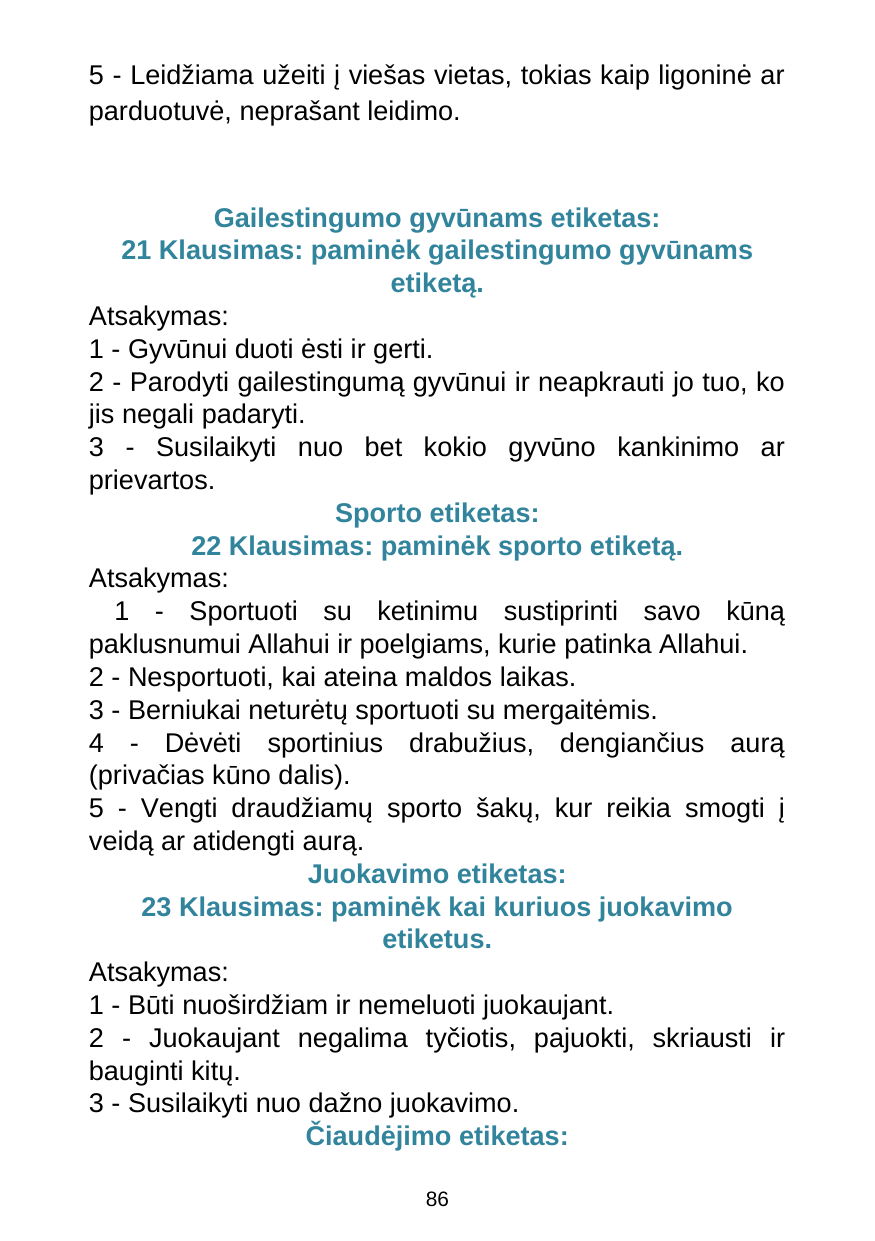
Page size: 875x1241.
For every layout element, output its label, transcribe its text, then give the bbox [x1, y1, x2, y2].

text 5 - Leidžiama užeiti į viešas vietas, tokias kaip ligoninė ar parduotuvė, neprašant leidimo. [89, 59, 785, 126]
text 2 - Nesportuoti, kai ateina maldos laikas. [89, 661, 785, 692]
text Atsakymas: [89, 300, 785, 331]
subtitle Čiaudėjimo etiketas: [89, 1120, 785, 1152]
text 1 - Būti nuoširdžiam ir nemeluoti juokaujant. [89, 989, 785, 1020]
subtitle Sporto etiketas: [89, 497, 785, 528]
subtitle 21 Klausimas: paminėk gailestingumo gyvūnams etiketą. [89, 234, 785, 298]
text Atsakymas: [89, 956, 785, 987]
text 5 - Vengti draudžiamų sporto šakų, kur reikia smogti į veidą ar atidengti aurą. [89, 792, 785, 856]
text 2 - Parodyti gailestingumą gyvūnui ir neapkrauti jo tuo, ko jis negali padaryti. [89, 366, 785, 430]
subtitle Gailestingumo gyvūnams etiketas: [89, 202, 785, 233]
text 4 - Dėvėti sportinius drabužius, dengiančius aurą (privačias kūno dalis). [89, 727, 785, 791]
subtitle Juokavimo etiketas: [89, 858, 785, 889]
text 3 - Susilaikyti nuo dažno juokavimo. [89, 1087, 785, 1119]
text Atsakymas: [89, 562, 785, 594]
text 1 - Sportuoti su ketinimu sustiprinti savo kūną paklusnumui Allahui ir poelgiams, kurie patinka Allahui. [89, 595, 785, 659]
text 2 - Juokaujant negalima tyčiotis, pajuokti, skriausti ir bauginti kitų. [89, 1022, 785, 1086]
text 3 - Berniukai neturėtų sportuoti su mergaitėmis. [89, 694, 785, 725]
subtitle 22 Klausimas: paminėk sporto etiketą. [89, 530, 785, 561]
subtitle 23 Klausimas: paminėk kai kuriuos juokavimo etiketus. [89, 891, 785, 955]
text 3 - Susilaikyti nuo bet kokio gyvūno kankinimo ar prievartos. [89, 431, 785, 495]
text 1 - Gyvūnui duoti ėsti ir gerti. [89, 333, 785, 364]
